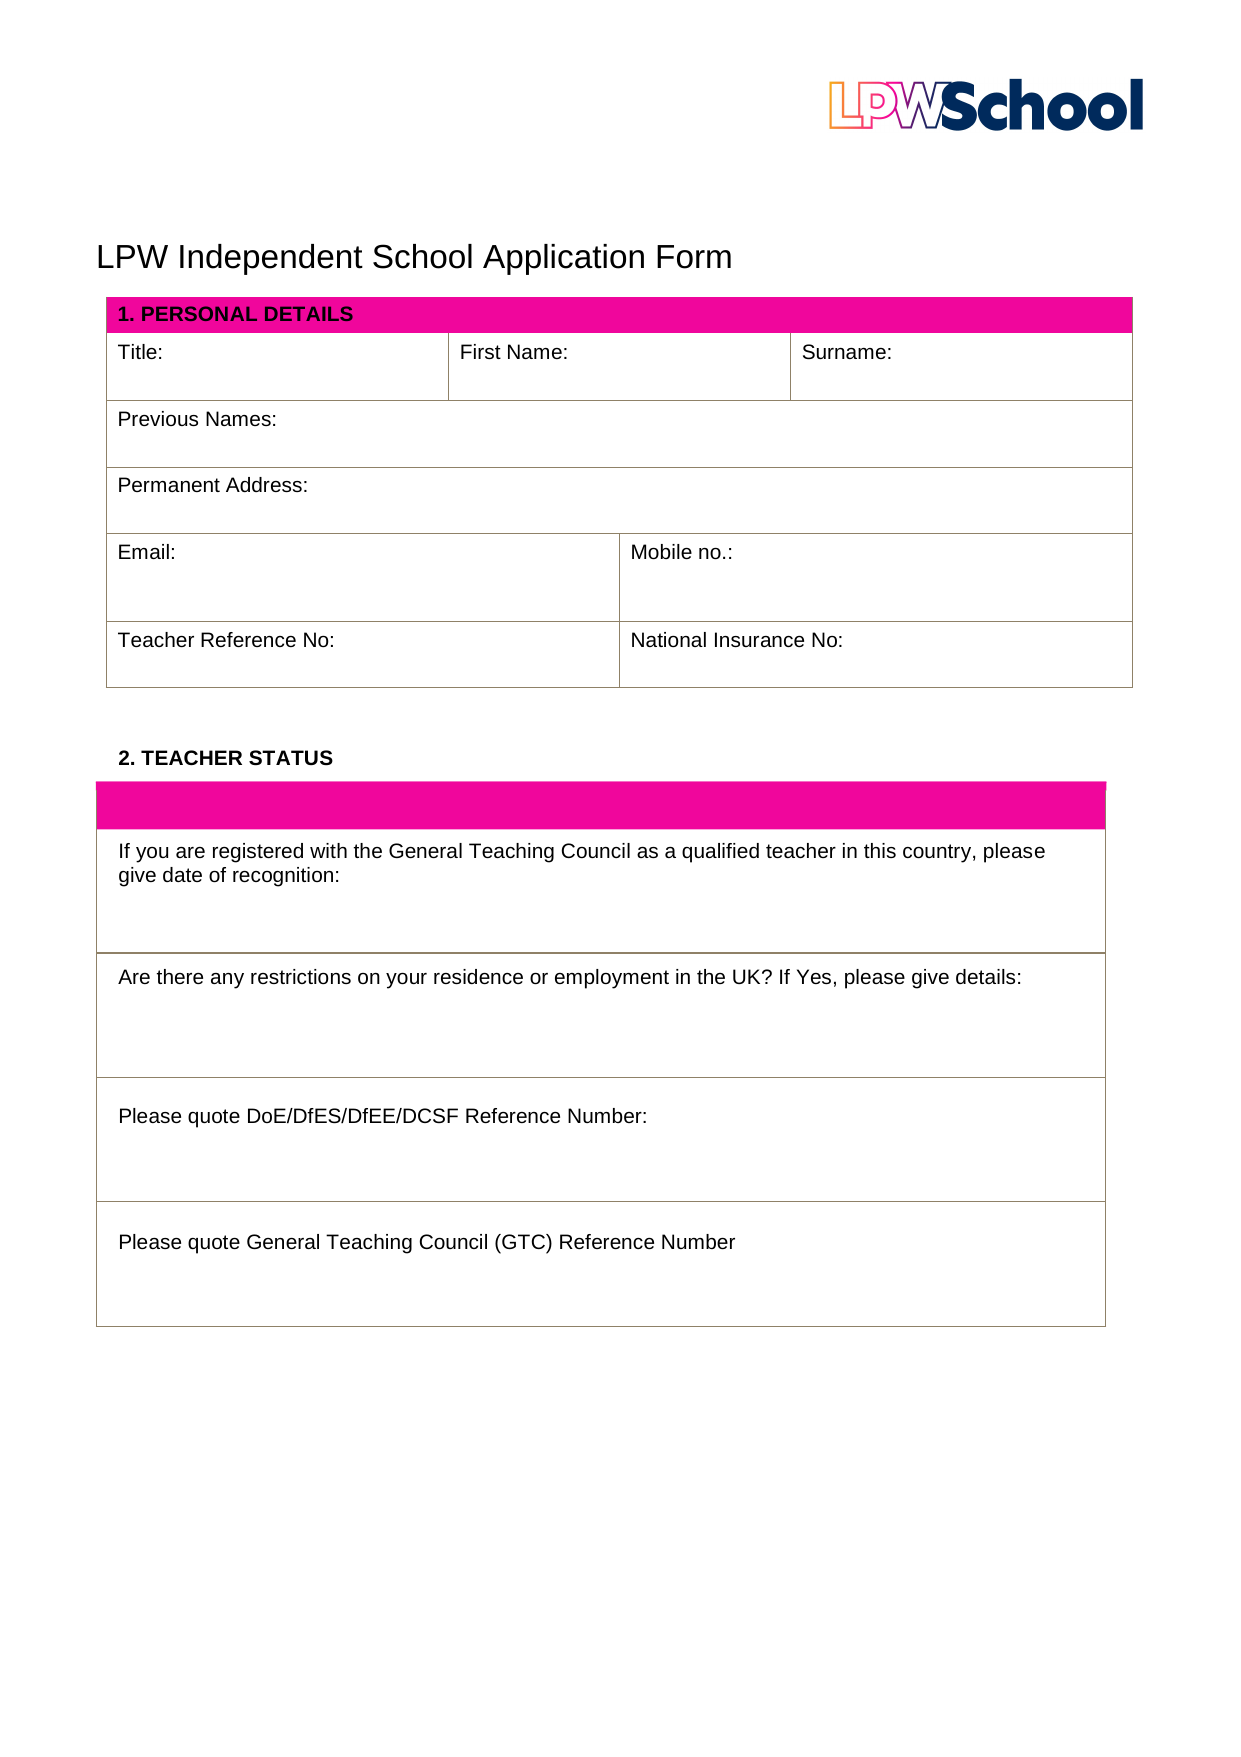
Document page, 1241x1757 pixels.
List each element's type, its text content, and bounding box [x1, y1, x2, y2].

table_cell Permanent Address: [107, 468, 1132, 533]
text 2. TEACHER STATUS [118, 746, 1148, 770]
table_cell National Insurance No: [620, 622, 1132, 687]
text If you are registered with the General Teaching Council as a qualified teacher in this country, please give date of recognition: [118, 838, 1089, 886]
text Please quote DoE/DfES/DfEE/DCSF Reference Number: [96, 1103, 1148, 1127]
table_cell First Name: [449, 333, 790, 400]
table_cell Mobile no.: [620, 534, 1132, 621]
text Please quote General Teaching Council (GTC) Reference Number [118, 1230, 1148, 1254]
table_cell Previous Names: [107, 401, 1132, 467]
picture [826, 77, 1147, 133]
table_cell Teacher Reference No: [107, 622, 619, 687]
text LPW Independent School Application Form [96, 237, 1148, 276]
table_cell Title: [107, 333, 448, 400]
table_header 1. PERSONAL DETAILS [107, 297, 1132, 333]
table_cell Email: [107, 534, 619, 621]
table_cell Surname: [791, 333, 1132, 400]
text Are there any restrictions on your residence or employment in the UK? If Yes, please give details: [118, 965, 1148, 988]
